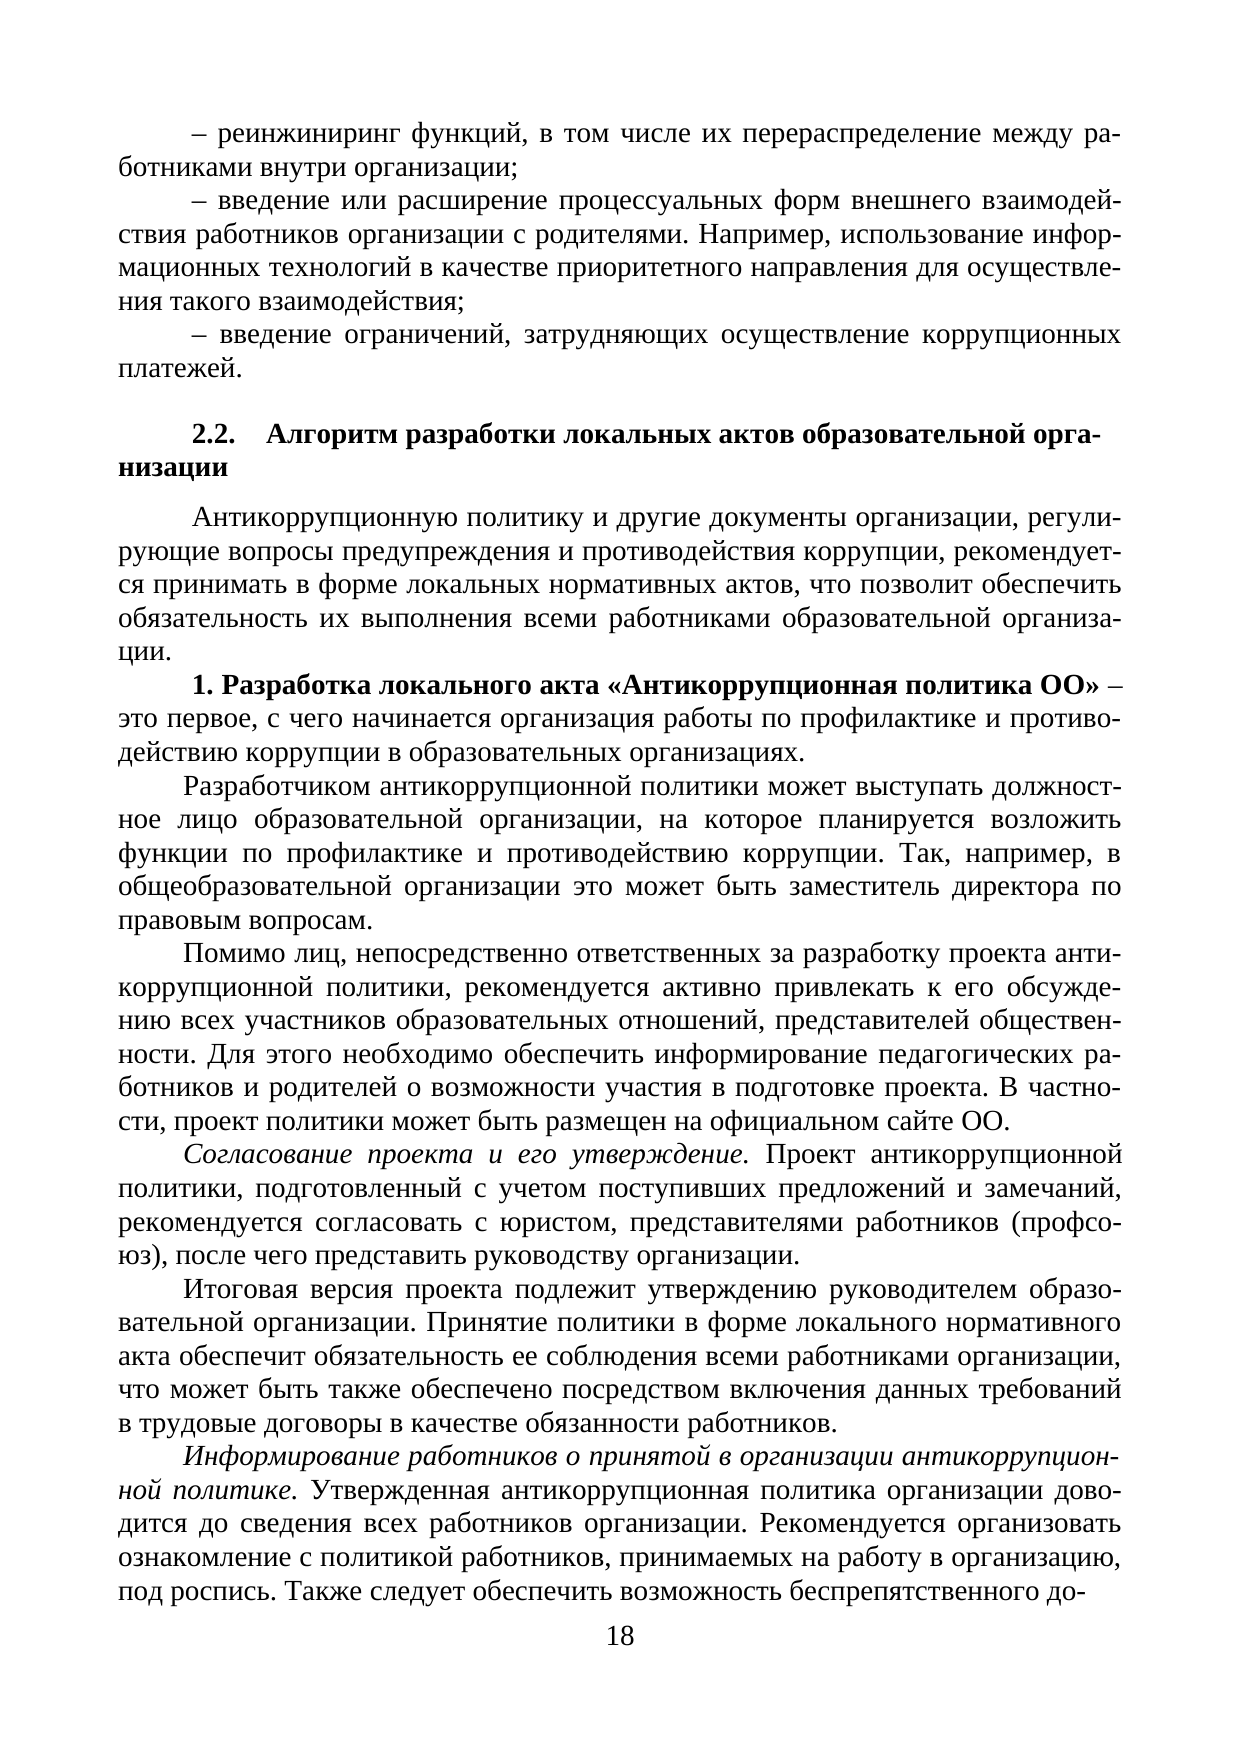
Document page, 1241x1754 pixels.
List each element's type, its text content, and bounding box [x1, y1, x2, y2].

list введение или расширение процессуальных форм внешнего взаимодей- ствия работников организации с родителями. Например, использование инфор- мационных технологий в качестве приоритетного направления для осуществле- ния такого взаимодействия; [118, 182, 1123, 317]
list реинжиниринг функций, в том числе их перераспределение между ра- ботниками внутри организации; [118, 115, 1122, 182]
text Информирование работников о принятой в организации антикоррупцион- ной политике. Утвержденная антикоррупционная политика организации дово- дится до сведения всех работников организации. Рекомендуется организовать ознакомление с политикой работников, принимаемых на работу в организацию, под роспись. Также следует обеспечить возможность беспрепятственного до- [118, 1438, 1123, 1606]
text Разработчиком антикоррупционной политики может выступать должност- ное лицо образовательной организации, на которое планируется возложить функции по профилактике и противодействию коррупции. Так, например, в общеобразовательной организации это может быть заместитель директора по правовым вопросам. [118, 768, 1122, 935]
text Итоговая версия проекта подлежит утверждению руководителем образо- вательной организации. Принятие политики в форме локального нормативного акта обеспечит обязательность ее соблюдения всеми работниками организации, что может быть также обеспечено посредством включения данных требований в трудовые договоры в качестве обязанности работников. [118, 1271, 1122, 1438]
text Согласование проекта и его утверждение. Проект антикоррупционной политики, подготовленный с учетом поступивших предложений и замечаний, рекомендуется согласовать с юристом, представителями работников (профсо- юз), после чего представить руководству организации. [118, 1137, 1123, 1271]
text Помимо лиц, непосредственно ответственных за разработку проекта анти- коррупционной политики, рекомендуется активно привлекать к его обсужде- нию всех участников образовательных отношений, представителей обществен- ности. Для этого необходимо обеспечить информирование педагогических ра- ботников и родителей о возможности участия в подготовке проекта. В частно- сти, проект политики может быть размещен на официальном сайте ОО. [118, 935, 1122, 1137]
list Разработка локального акта «Антикоррупционная политика ОО» – это первое, с чего начинается организация работы по профилактике и противо- действию коррупции в образовательных организациях. [118, 667, 1122, 768]
list введение ограничений, затрудняющих осуществление коррупционных платежей. [118, 317, 1122, 384]
text Антикоррупционную политику и другие документы организации, регули- рующие вопросы предупреждения и противодействия коррупции, рекомендует- ся принимать в форме локальных нормативных актов, что позволит обеспечить обязательность их выполнения всеми работниками образовательной организа- ции. [118, 499, 1123, 667]
subtitle Алгоритм разработки локальных актов образовательной орга- низации [118, 417, 1102, 483]
